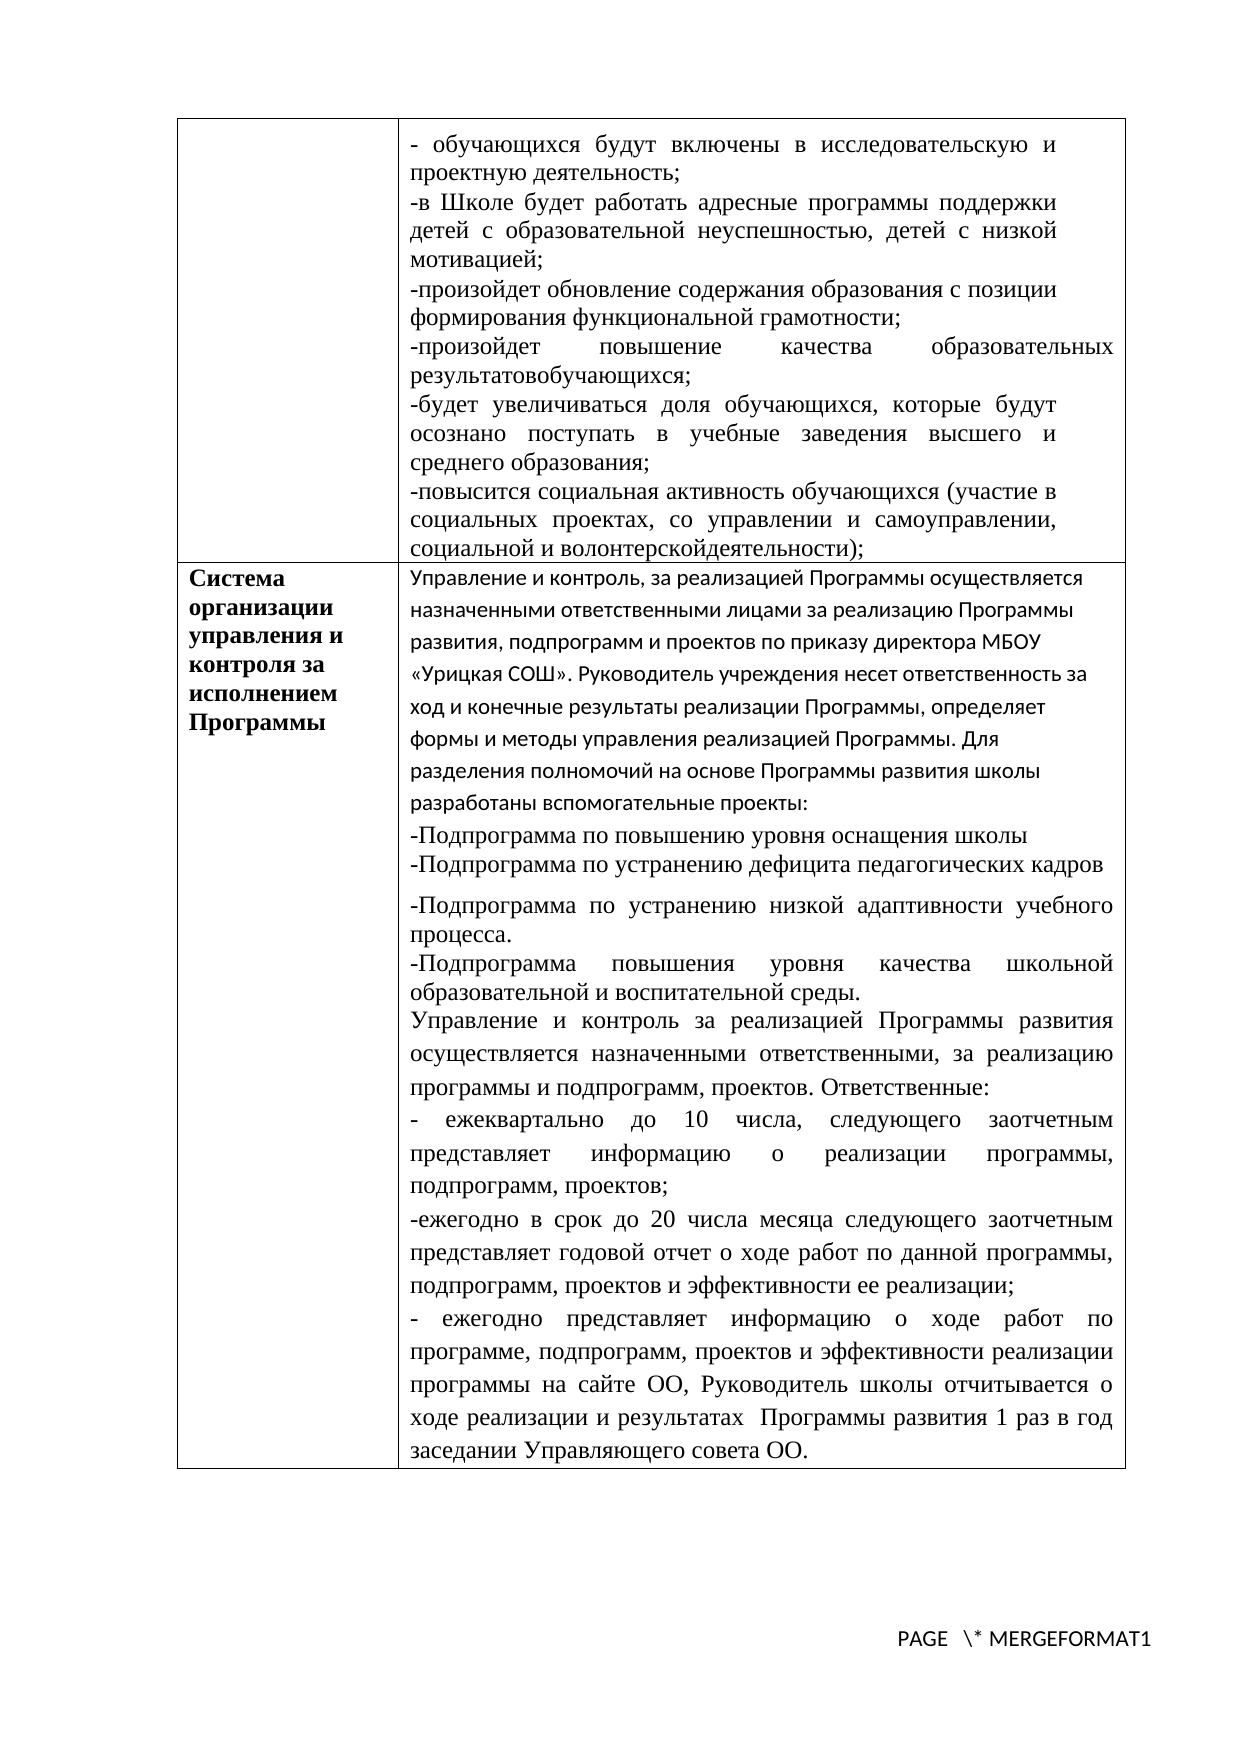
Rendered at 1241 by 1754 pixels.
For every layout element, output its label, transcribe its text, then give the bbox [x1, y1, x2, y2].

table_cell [178, 119, 398, 562]
table_cell Система организации управления и контроля за исполнением Программы [178, 563, 398, 1467]
table_cell Управление и контроль, за реализацией Программы осуществляется назначенными ответственными лицами за реализацию Программы развития, подпрограмм и проектов по приказу директора МБОУ «Урицкая СОШ». Руководитель учреждения несет ответственность за ход и конечные результаты реализации Программы, определяет формы и методы управления реализацией Программы. Для разделения полномочий на основе Программы развития школы разработаны вспомогательные проекты: -Подпрограмма по повышению уровня оснащения школы -Подпрограмма по устранению дефицита педагогических кадров -Подпрограмма по устранению низкой адаптивности учебного процесса. -Подпрограмма повышения уровня качества школьной образовательной и воспитательной среды. Управление и контроль за реализацией Программы развития осуществляется назначенными ответственными, за реализацию программы и подпрограмм, проектов. Ответственные: - ежеквартально до 10 числа, следующего заотчетным представляет информацию о реализации программы, подпрограмм, проектов; -ежегодно в срок до 20 числа месяца следующего заотчетным представляет годовой отчет о ходе работ по данной программы, подпрограмм, проектов и эффективности ее реализации; - ежегодно представляет информацию о ходе работ по программе, подпрограмм, проектов и эффективности реализации программы на сайте ОО, Руководитель школы отчитывается о ходе реализации и результатах Программы развития 1 раз в год заседании Управляющего совета ОО. [399, 563, 1125, 1467]
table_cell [399, 119, 1125, 562]
